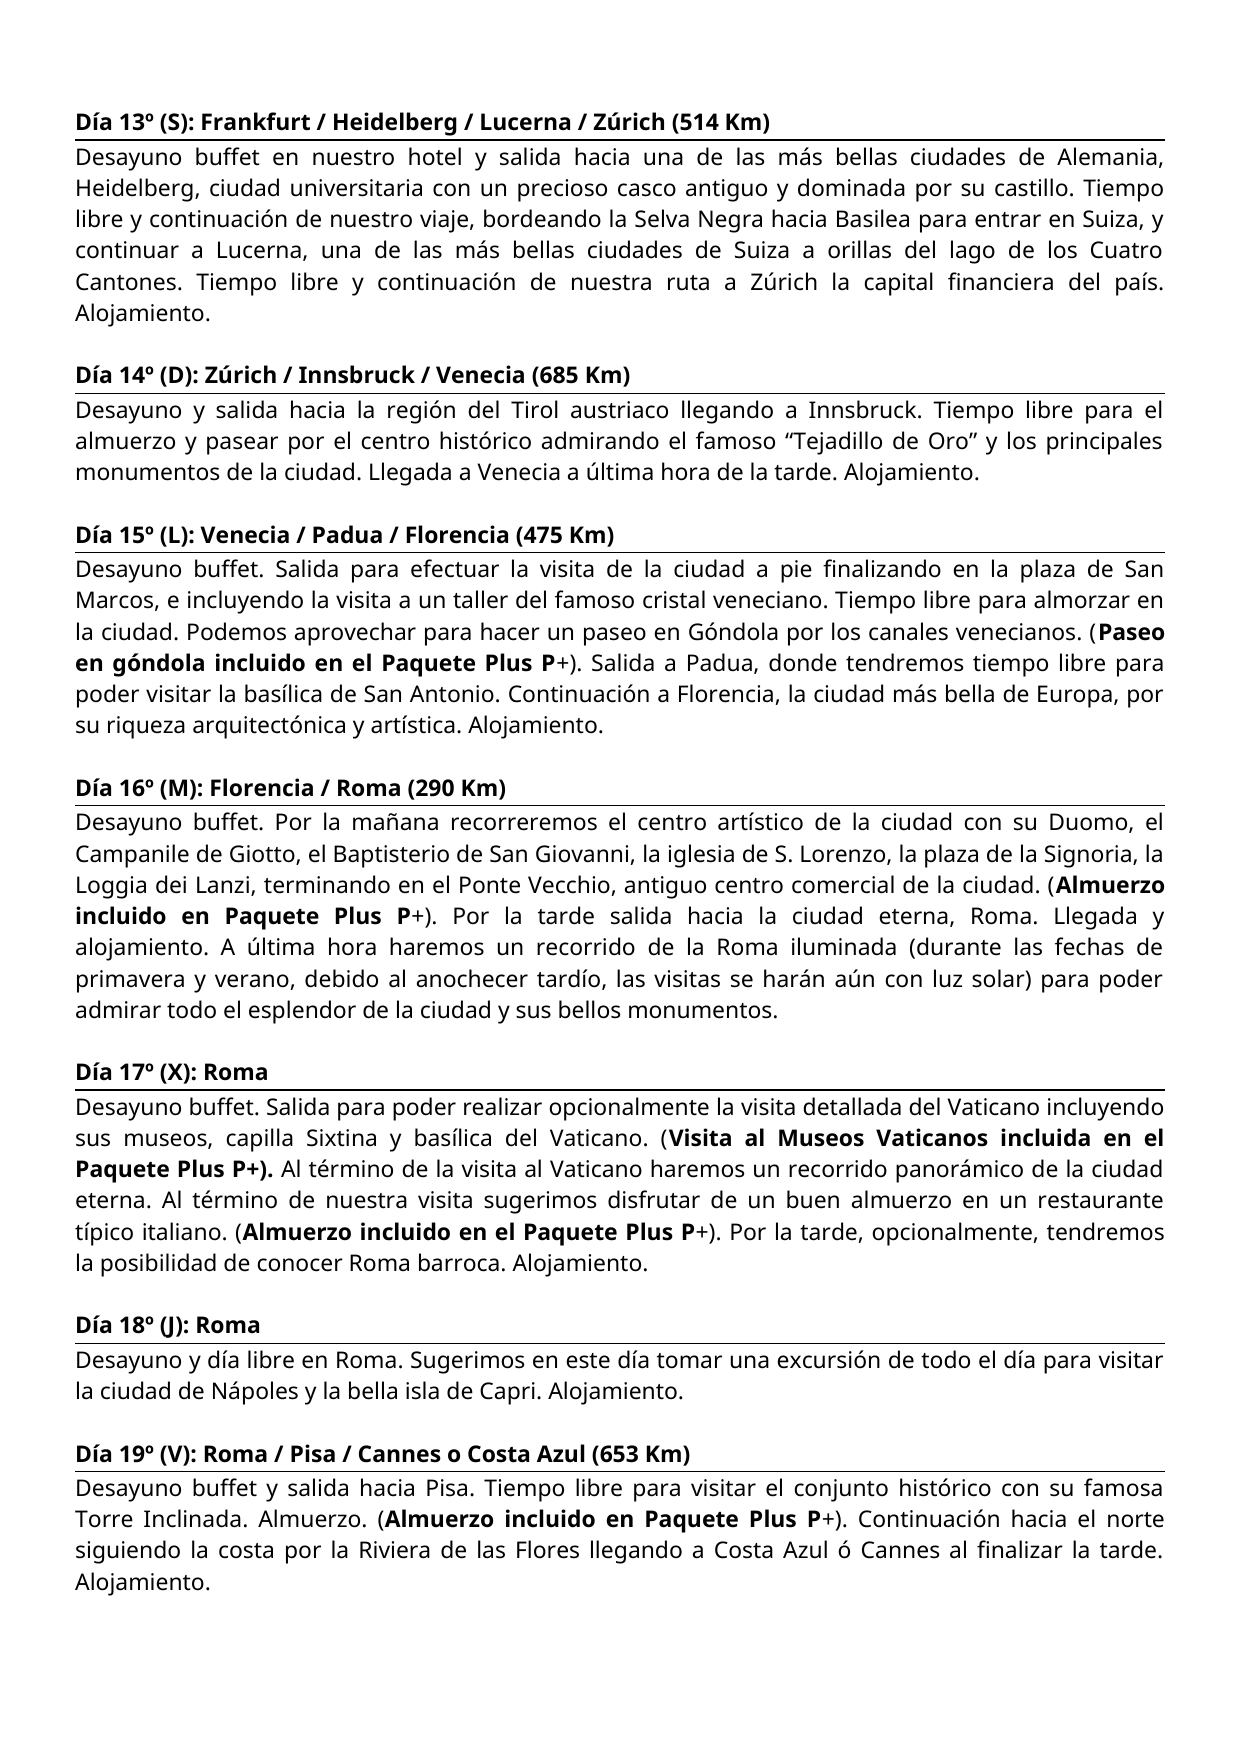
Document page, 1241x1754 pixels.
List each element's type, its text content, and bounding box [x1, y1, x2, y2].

text Desayuno buffet y salida hacia Pisa. Tiempo libre para visitar el conjunto histórico con su famosa Torre Inclinada. Almuerzo. (Almuerzo incluido en Paquete Plus P+). Continuación hacia el norte siguiendo la costa por la Riviera de las Flores llegando a Costa Azul ó Cannes al finalizar la tarde. Alojamiento. [75, 1472, 1165, 1597]
text Día 19º (V): Roma / Pisa / Cannes o Costa Azul (653 Km) [75, 1437, 1165, 1471]
text Desayuno y salida hacia la región del Tirol austriaco llegando a Innsbruck. Tiempo libre para el almuerzo y pasear por el centro histórico admirando el famoso “Tejadillo de Oro” y los principales monumentos de la ciudad. Llegada a Venecia a última hora de la tarde. Alojamiento. [75, 394, 1165, 487]
text Desayuno buffet. Salida para efectuar la visita de la ciudad a pie finalizando en la plaza de San Marcos, e incluyendo la visita a un taller del famoso cristal veneciano. Tiempo libre para almorzar en la ciudad. Podemos aprovechar para hacer un paseo en Góndola por los canales venecianos. (Paseo en góndola incluido en el Paquete Plus P+). Salida a Padua, donde tendremos tiempo libre para poder visitar la basílica de San Antonio. Continuación a Florencia, la ciudad más bella de Europa, por su riqueza arquitectónica y artística. Alojamiento. [75, 553, 1165, 741]
text Desayuno buffet. Salida para poder realizar opcionalmente la visita detallada del Vaticano incluyendo sus museos, capilla Sixtina y basílica del Vaticano. (Visita al Museos Vaticanos incluida en el Paquete Plus P+). Al término de la visita al Vaticano haremos un recorrido panorámico de la ciudad eterna. Al término de nuestra visita sugerimos disfrutar de un buen almuerzo en un restaurante típico italiano. (Almuerzo incluido en el Paquete Plus P+). Por la tarde, opcionalmente, tendremos la posibilidad de conocer Roma barroca. Alojamiento. [75, 1091, 1165, 1278]
text Desayuno buffet. Por la mañana recorreremos el centro artístico de la ciudad con su Duomo, el Campanile de Giotto, el Baptisterio de San Giovanni, la iglesia de S. Lorenzo, la plaza de la Signoria, la Loggia dei Lanzi, terminando en el Ponte Vecchio, antiguo centro comercial de la ciudad. (Almuerzo incluido en Paquete Plus P+). Por la tarde salida hacia la ciudad eterna, Roma. Llegada y alojamiento. A última hora haremos un recorrido de la Roma iluminada (durante las fechas de primavera y verano, debido al anochecer tardío, las visitas se harán aún con luz solar) para poder admirar todo el esplendor de la ciudad y sus bellos monumentos. [75, 806, 1165, 1025]
text Día 13º (S): Frankfurt / Heidelberg / Lucerna / Zúrich (514 Km) [75, 106, 1165, 139]
text Desayuno buffet en nuestro hotel y salida hacia una de las más bellas ciudades de Alemania, Heidelberg, ciudad universitaria con un precioso casco antiguo y dominada por su castillo. Tiempo libre y continuación de nuestro viaje, bordeando la Selva Negra hacia Basilea para entrar en Suiza, y continuar a Lucerna, una de las más bellas ciudades de Suiza a orillas del lago de los Cuatro Cantones. Tiempo libre y continuación de nuestra ruta a Zúrich la capital financiera del país. Alojamiento. [75, 141, 1165, 328]
text Día 17º (X): Roma [75, 1056, 1165, 1089]
text Día 18º (J): Roma [75, 1309, 1165, 1343]
text Día 14º (D): Zúrich / Innsbruck / Venecia (685 Km) [75, 359, 1165, 393]
text Día 16º (M): Florencia / Roma (290 Km) [75, 772, 1165, 805]
text Desayuno y día libre en Roma. Sugerimos en este día tomar una excursión de todo el día para visitar la ciudad de Nápoles y la bella isla de Capri. Alojamiento. [75, 1344, 1165, 1406]
text Día 15º (L): Venecia / Padua / Florencia (475 Km) [75, 519, 1165, 552]
